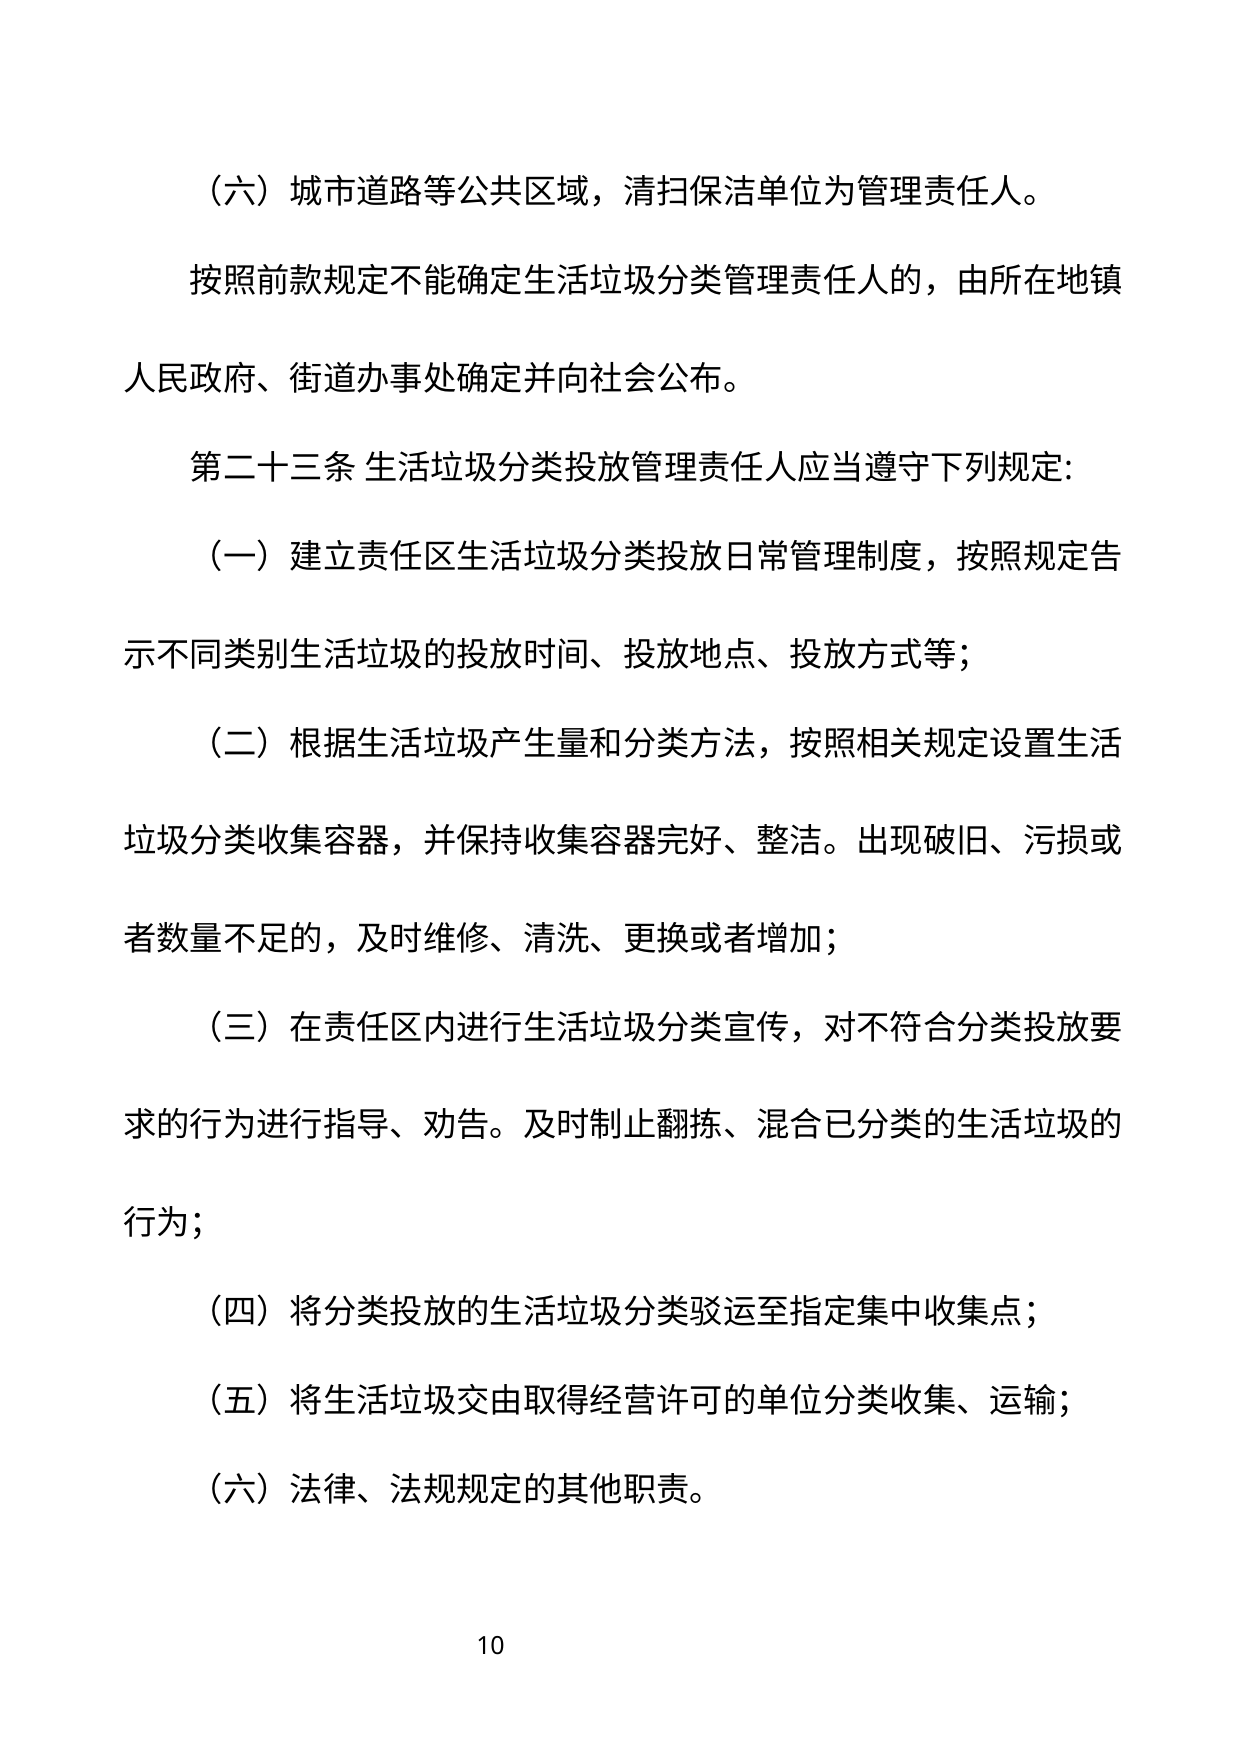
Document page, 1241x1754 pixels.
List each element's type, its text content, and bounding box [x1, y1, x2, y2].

text （六）城市道路等公共区域，清扫保洁单位为管理责任人。 [123, 157, 1129, 222]
text （四）将分类投放的生活垃圾分类驳运至指定集中收集点； [123, 1276, 1129, 1341]
text （五）将生活垃圾交由取得经营许可的单位分类收集、运输； [123, 1365, 1129, 1430]
text （六）法律、法规规定的其他职责。 [123, 1454, 1129, 1519]
text 按照前款规定不能确定生活垃圾分类管理责任人的，由所在地镇人民政府、街道办事处确定并向社会公布。 [123, 246, 1129, 408]
text 第二十三条 生活垃圾分类投放管理责任人应当遵守下列规定: [123, 432, 1129, 497]
text （二）根据生活垃圾产生量和分类方法，按照相关规定设置生活垃圾分类收集容器，并保持收集容器完好、整洁。出现破旧、污损或者数量不足的，及时维修、清洗、更换或者增加； [123, 708, 1129, 968]
text （一）建立责任区生活垃圾分类投放日常管理制度，按照规定告示不同类别生活垃圾的投放时间、投放地点、投放方式等； [123, 522, 1129, 684]
text （三）在责任区内进行生活垃圾分类宣传，对不符合分类投放要求的行为进行指导、劝告。及时制止翻拣、混合已分类的生活垃圾的行为； [123, 992, 1129, 1252]
